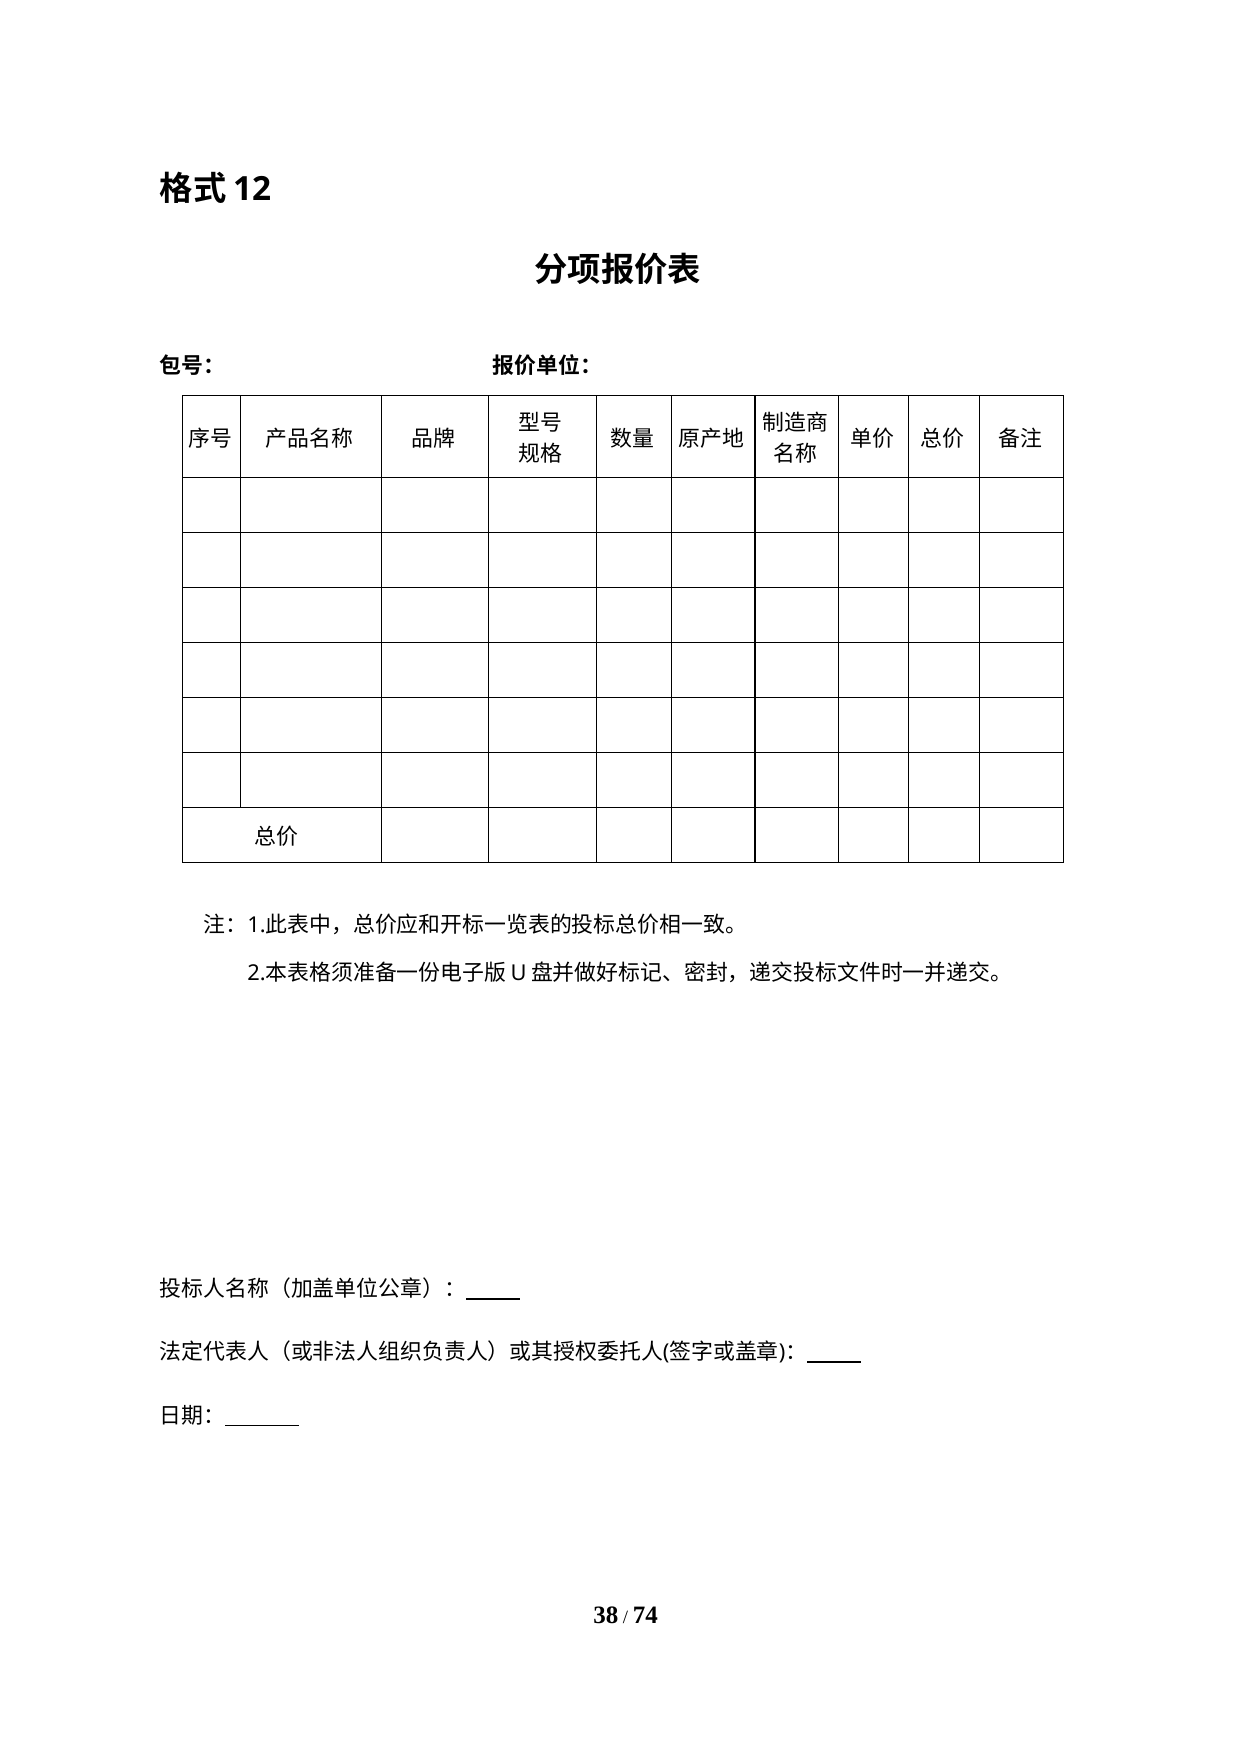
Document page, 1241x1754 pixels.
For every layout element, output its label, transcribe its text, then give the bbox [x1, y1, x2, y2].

table_cell [382, 698, 488, 752]
table_cell 总价 [183, 808, 381, 862]
text 日期： [159, 1398, 1076, 1429]
table_cell [241, 753, 381, 807]
table_cell [980, 588, 1063, 642]
table_cell [909, 478, 979, 532]
table_cell [839, 478, 908, 532]
table_cell [980, 808, 1063, 862]
table_cell [183, 698, 240, 752]
table_cell [980, 698, 1063, 752]
table_cell [183, 753, 240, 807]
table_header 数量 [597, 396, 671, 477]
table_cell [489, 533, 596, 587]
table_cell [980, 643, 1063, 697]
table_cell [382, 753, 488, 807]
table_cell [756, 588, 838, 642]
table_header 备注 [980, 396, 1063, 477]
table_header 型号 规格 [489, 396, 596, 477]
table_cell [183, 588, 240, 642]
table_cell [839, 588, 908, 642]
table_cell [489, 588, 596, 642]
table_cell [839, 643, 908, 697]
table_cell [382, 588, 488, 642]
text 注：1.此表中，总价应和开标一览表的投标总价相一致。 [159, 907, 1076, 939]
table_header 序号 [183, 396, 240, 477]
text 2.本表格须准备一份电子版U盘并做好标记、密封，递交投标文件时一并递交。 [159, 955, 1076, 987]
table_cell [597, 533, 671, 587]
table_cell [597, 478, 671, 532]
table_cell [241, 588, 381, 642]
table_cell [909, 588, 979, 642]
table_cell [597, 588, 671, 642]
table_cell [672, 478, 754, 532]
table_cell [980, 533, 1063, 587]
subtitle 格式12 [159, 162, 1087, 210]
text 投标人名称（加盖单位公章）： [159, 1271, 1087, 1302]
table_cell [980, 478, 1063, 532]
table_cell [382, 808, 488, 862]
text 分项报价表 [159, 243, 1076, 291]
table_cell [489, 753, 596, 807]
table_cell [489, 698, 596, 752]
table_cell [909, 753, 979, 807]
text 包号： 报价单位： [159, 348, 1076, 379]
table_cell [241, 643, 381, 697]
table_cell [839, 698, 908, 752]
table_cell [597, 753, 671, 807]
table_cell [382, 533, 488, 587]
table_cell [241, 478, 381, 532]
table_cell [756, 533, 838, 587]
table_cell [672, 643, 754, 697]
table_cell [489, 808, 596, 862]
table_header 品牌 [382, 396, 488, 477]
table_cell [756, 753, 838, 807]
table_cell [183, 478, 240, 532]
table_cell [183, 643, 240, 697]
table_cell [597, 808, 671, 862]
table_cell [909, 698, 979, 752]
table_header 制造商名称 [756, 396, 838, 477]
table_cell [241, 698, 381, 752]
table_cell [909, 533, 979, 587]
text 法定代表人（或非法人组织负责人）或其授权委托人(签字或盖章)： [159, 1334, 1087, 1366]
table_cell [756, 643, 838, 697]
table_cell [382, 643, 488, 697]
table_cell [756, 698, 838, 752]
table_cell [489, 478, 596, 532]
table_header 单价 [839, 396, 908, 477]
table_cell [756, 478, 838, 532]
table_cell [980, 753, 1063, 807]
table_cell [756, 808, 838, 862]
table_header 产品名称 [241, 396, 381, 477]
table_cell [672, 533, 754, 587]
table_cell [909, 808, 979, 862]
table_cell [672, 808, 754, 862]
table_cell [597, 698, 671, 752]
table_cell [672, 698, 754, 752]
table_cell [839, 753, 908, 807]
table_cell [672, 588, 754, 642]
table_cell [382, 478, 488, 532]
table_header 总价 [909, 396, 979, 477]
table_cell [597, 643, 671, 697]
table_cell [183, 533, 240, 587]
table_cell [489, 643, 596, 697]
table_cell [909, 643, 979, 697]
table_header 原产地 [672, 396, 754, 477]
table_cell [241, 533, 381, 587]
table_cell [839, 808, 908, 862]
table_cell [839, 533, 908, 587]
table_cell [672, 753, 754, 807]
